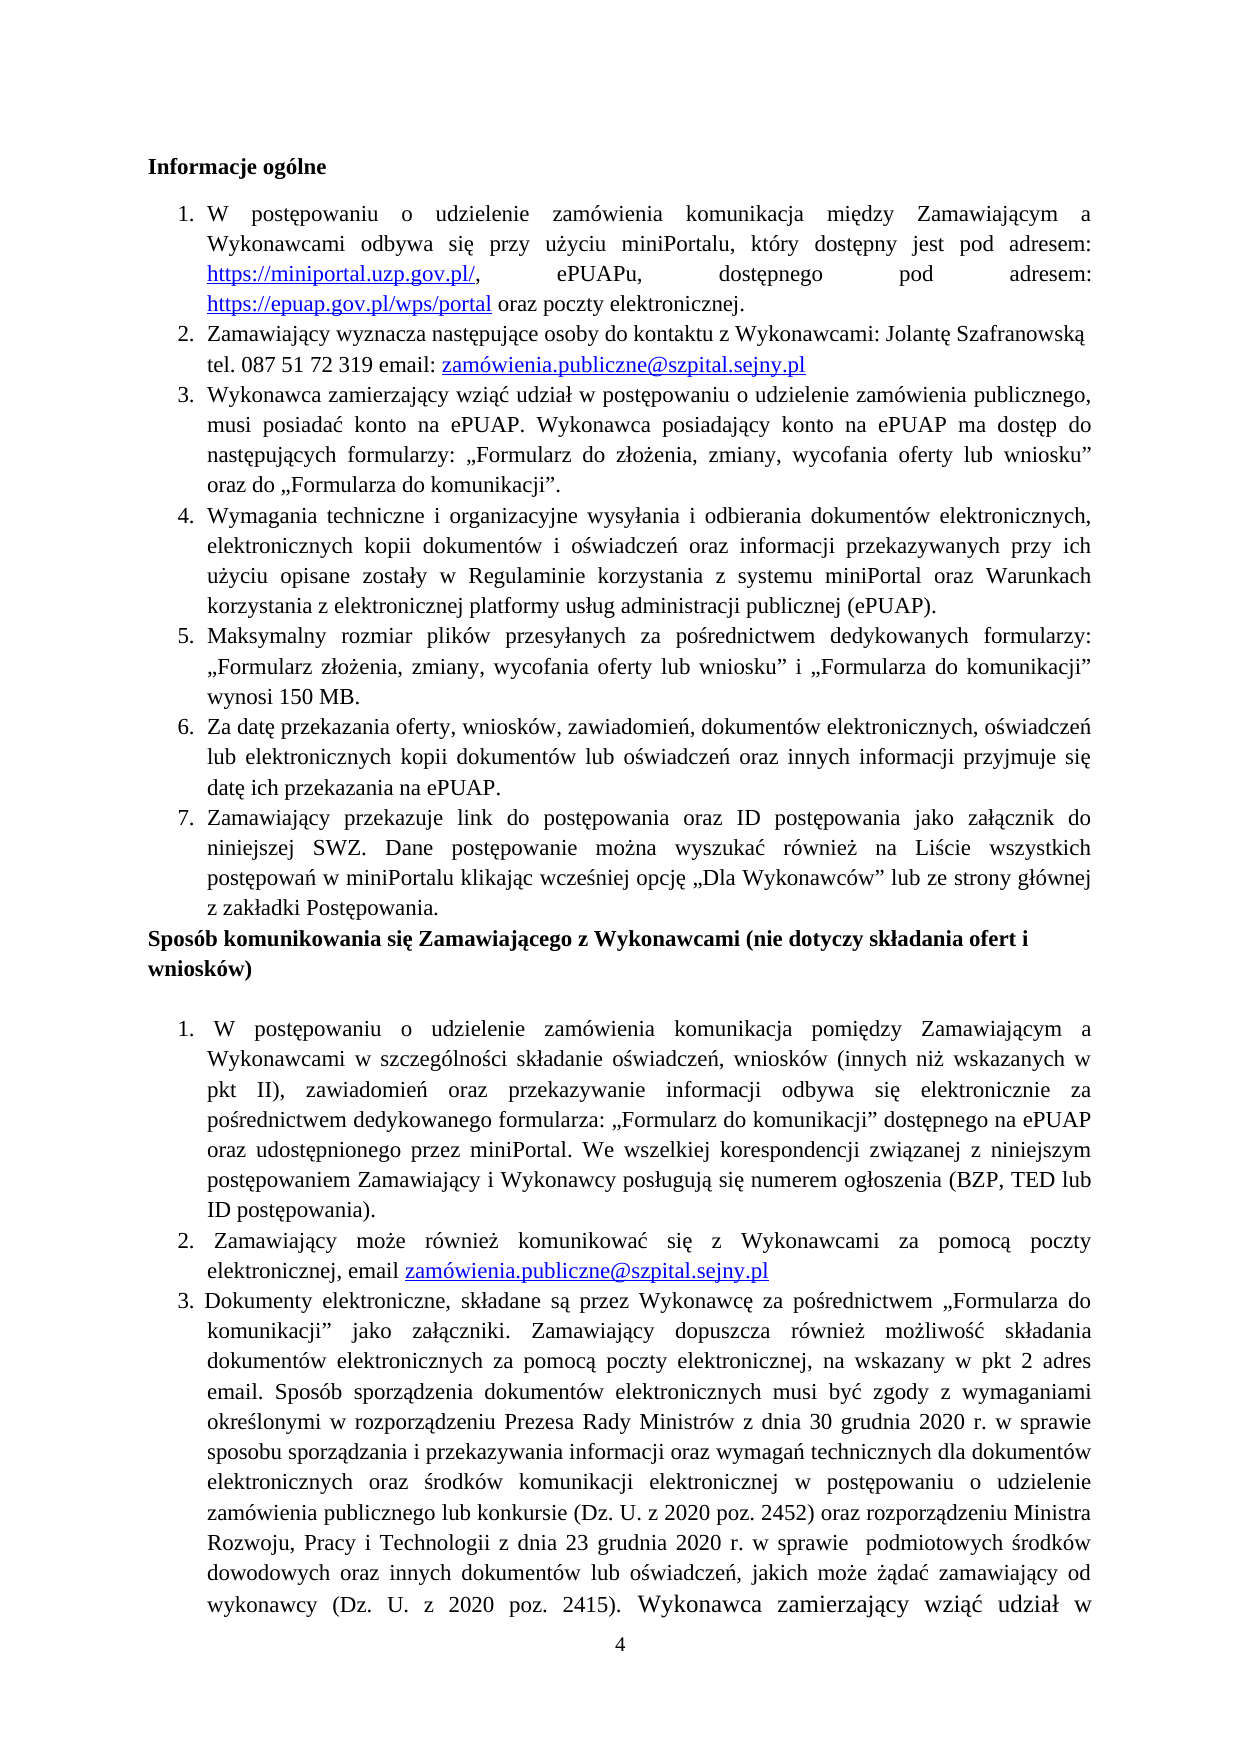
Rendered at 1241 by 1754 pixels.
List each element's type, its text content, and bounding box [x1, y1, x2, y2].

text Informacje ogólne [148, 153, 1092, 179]
list Zamawiający przekazuje link do postępowania oraz ID postępowania jako załącznik do niniejszej SWZ. Dane postępowanie można wyszukać również na Liście wszystkich postępowań w miniPortalu klikając wcześniej opcję „Dla Wykonawców” lub ze strony głównej z zakładki Postępowania. [177, 804, 1092, 921]
list Maksymalny rozmiar plików przesyłanych za pośrednictwem dedykowanych formularzy: „Formularz złożenia, zmiany, wycofania oferty lub wniosku” i „Formularza do komunikacji” wynosi 150 MB. [177, 622, 1092, 709]
list 1. W postępowaniu o udzielenie zamówienia komunikacja pomiędzy Zamawiającym a Wykonawcami w szczególności składanie oświadczeń, wniosków (innych niż wskazanych w pkt II), zawiadomień oraz przekazywanie informacji odbywa się elektronicznie za pośrednictwem dedykowanego formularza: „Formularz do komunikacji” dostępnego na ePUAP oraz udostępnionego przez miniPortal. We wszelkiej korespondencji związanej z niniejszym postępowaniem Zamawiający i Wykonawcy posługują się numerem ogłoszenia (BZP, TED lub ID postępowania). [177, 1015, 1092, 1223]
list Za datę przekazania oferty, wniosków, zawiadomień, dokumentów elektronicznych, oświadczeń lub elektronicznych kopii dokumentów lub oświadczeń oraz innych informacji przyjmuje się datę ich przekazania na ePUAP. [177, 713, 1092, 800]
list W postępowaniu o udzielenie zamówienia komunikacja między Zamawiającym a Wykonawcami odbywa się przy użyciu miniPortalu, który dostępny jest pod adresem: https://miniportal.uzp.gov.pl/, ePUAPu, dostępnego pod adresem: https://epuap.gov.pl/wps/portal oraz poczty elektronicznej. [177, 199, 1092, 317]
list Zamawiający wyznacza następujące osoby do kontaktu z Wykonawcami: Jolantę Szafranowską tel. 087 51 72 319 email: zamówienia.publiczne@szpital.sejny.pl [177, 320, 1092, 377]
list 2. Zamawiający może również komunikować się z Wykonawcami za pomocą poczty elektronicznej, email zamówienia.publiczne@szpital.sejny.pl [177, 1227, 1092, 1283]
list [177, 1287, 1092, 1618]
list Wymagania techniczne i organizacyjne wysyłania i odbierania dokumentów elektronicznych, elektronicznych kopii dokumentów i oświadczeń oraz informacji przekazywanych przy ich użyciu opisane zostały w Regulaminie korzystania z systemu miniPortal oraz Warunkach korzystania z elektronicznej platformy usług administracji publicznej (ePUAP). [177, 502, 1092, 619]
list Sposób komunikowania się Zamawiającego z Wykonawcami (nie dotyczy składania ofert i wniosków) [148, 924, 1092, 981]
list Wykonawca zamierzający wziąć udział w postępowaniu o udzielenie zamówienia publicznego, musi posiadać konto na ePUAP. Wykonawca posiadający konto na ePUAP ma dostęp do następujących formularzy: „Formularz do złożenia, zmiany, wycofania oferty lub wniosku” oraz do „Formularza do komunikacji”. [177, 381, 1092, 498]
